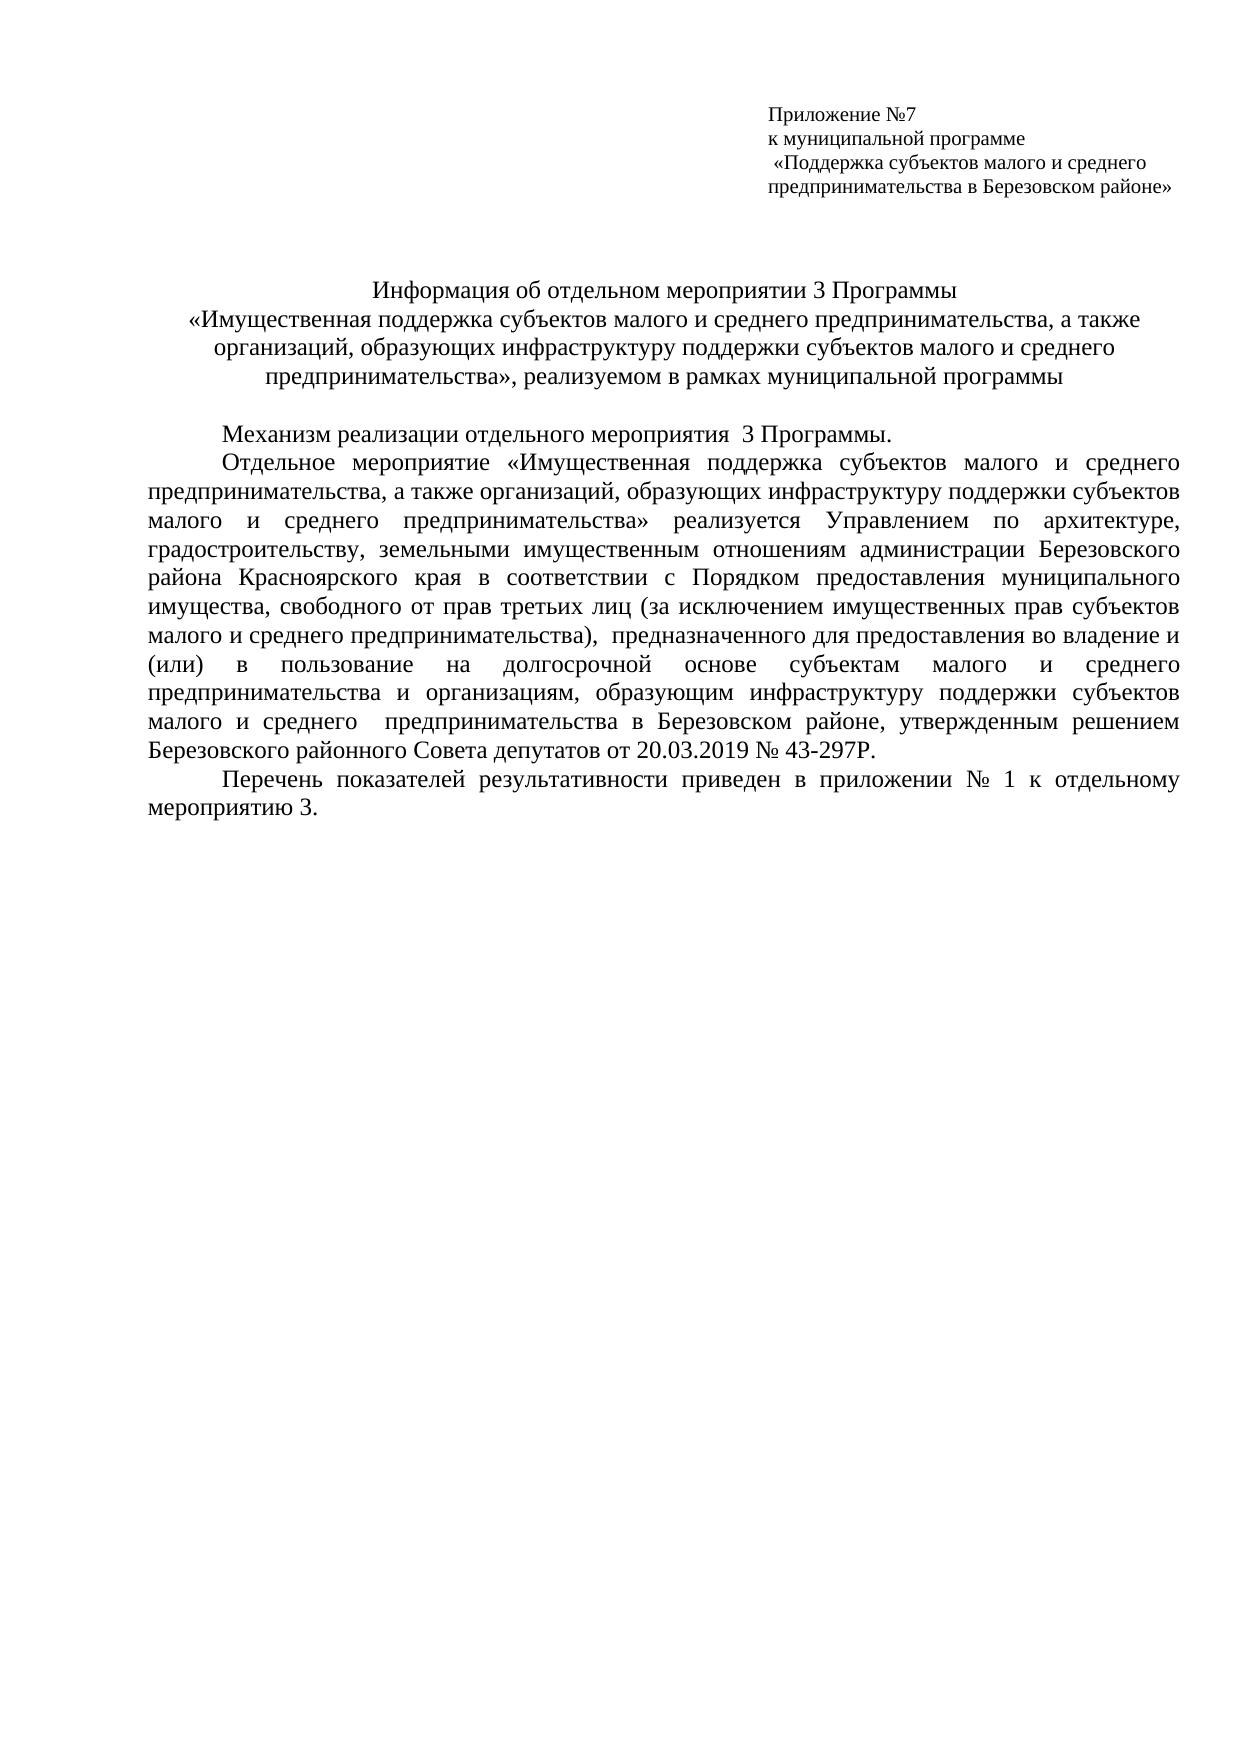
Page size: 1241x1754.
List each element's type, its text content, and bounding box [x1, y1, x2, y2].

text предпринимательства в Березовском районе» [148, 174, 1181, 198]
text Перечень показателей результативности приведен в приложении № 1 к отдельному мероприятию 3. [148, 764, 1181, 821]
text Отдельное мероприятие «Имущественная поддержка субъектов малого и среднего предпринимательства, а также организаций, образующих инфраструктуру поддержки субъектов малого и среднего предпринимательства» реализуется Управлением по архитектуре, градостроительству, земельными имущественным отношениям администрации Березовского района Красноярского края в соответствии с Порядком предоставления муниципального имущества, свободного от прав третьих лиц (за исключением имущественных прав субъектов малого и среднего предпринимательства), предназначенного для предоставления во владение и (или) в пользование на долгосрочной основе субъектам малого и среднего предпринимательства и организациям, образующим инфраструктуру поддержки субъектов малого и среднего предпринимательства в Березовском районе, утвержденным решением Березовского районного Совета депутатов от 20.03.2019 № 43-297Р. [148, 447, 1181, 764]
text «Поддержка субъектов малого и среднего [148, 150, 1181, 174]
text «Имущественная поддержка субъектов малого и среднего предпринимательства, а также организаций, образующих инфраструктуру поддержки субъектов малого и среднего предпринимательства», реализуемом в рамках муниципальной программы [148, 304, 1181, 390]
text Приложение №7 [148, 102, 1181, 126]
text Механизм реализации отдельного мероприятия 3 Программы. [148, 419, 1181, 447]
text Информация об отдельном мероприятии 3 Программы [148, 275, 1181, 304]
text к муниципальной программе [148, 126, 1181, 150]
